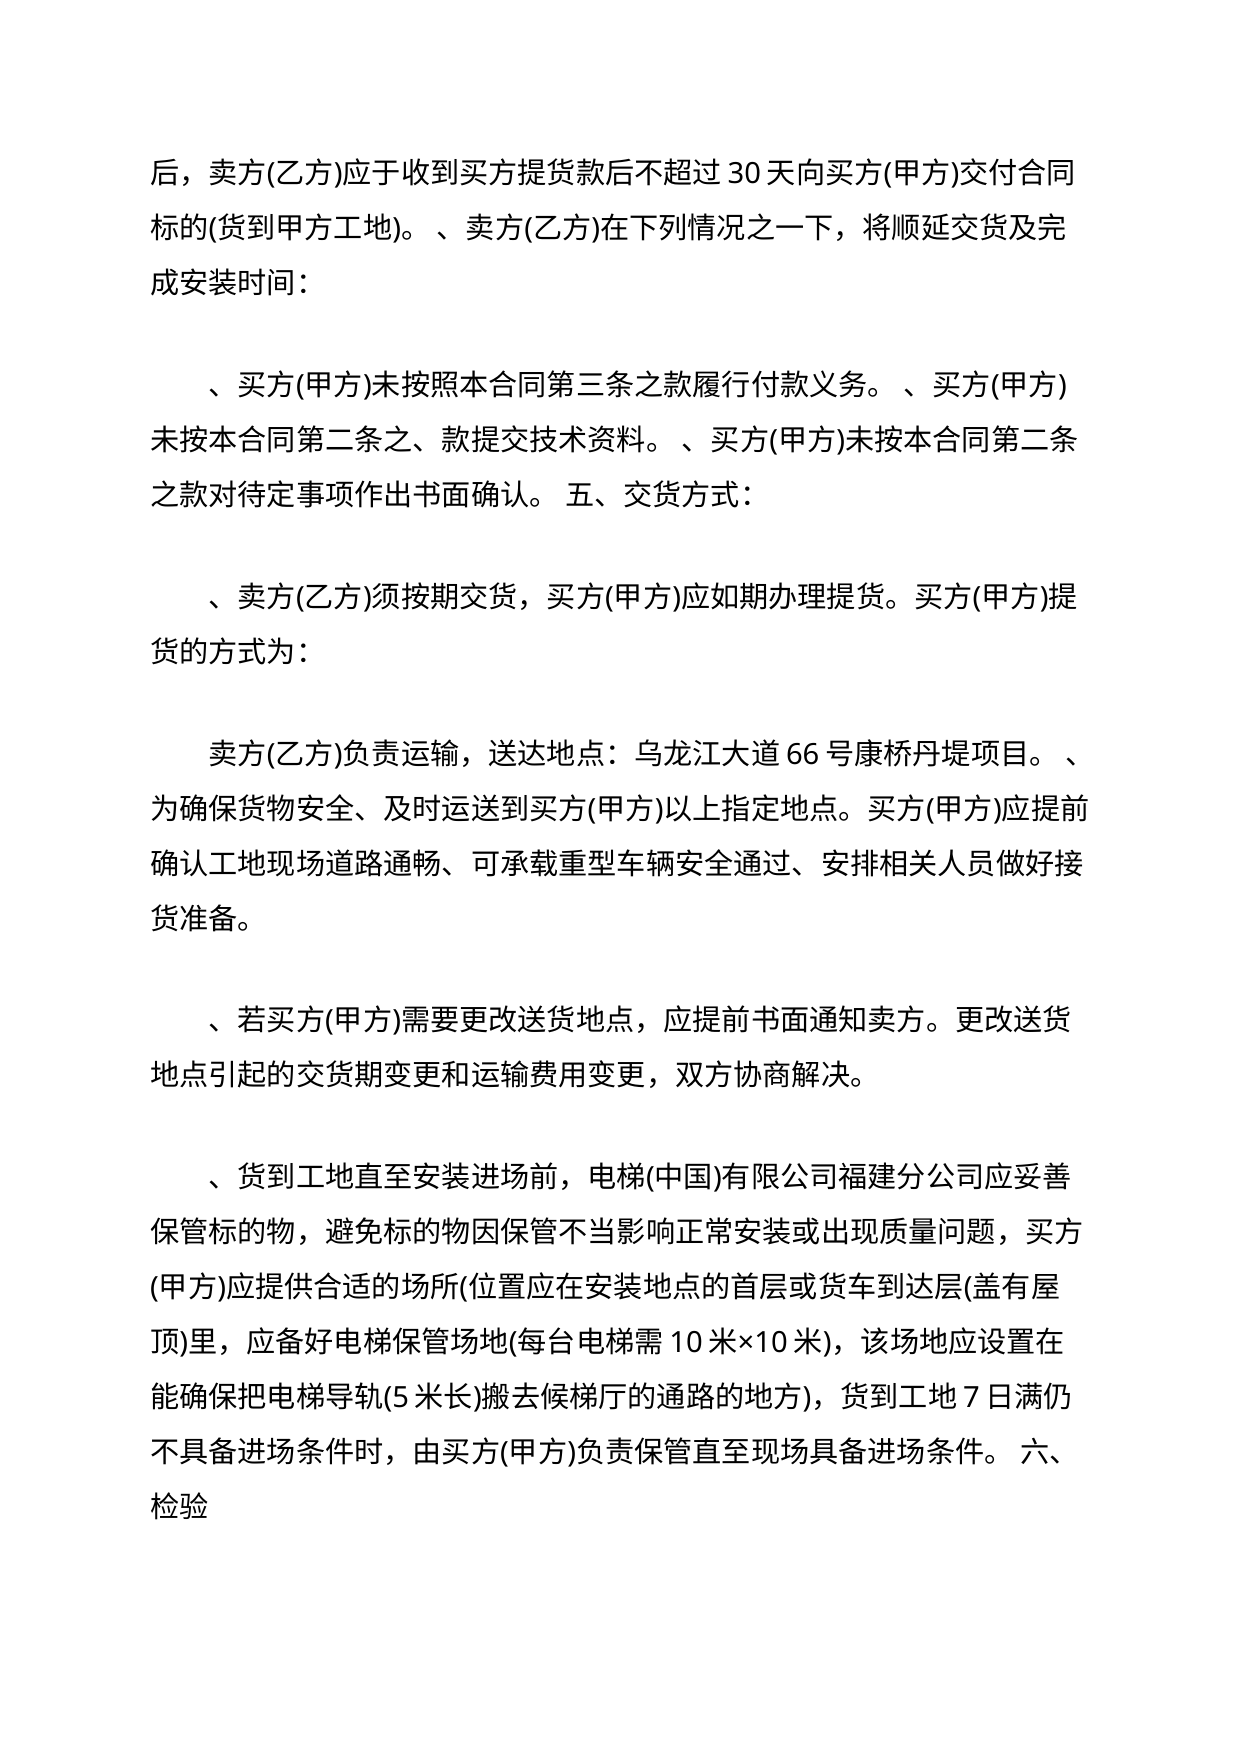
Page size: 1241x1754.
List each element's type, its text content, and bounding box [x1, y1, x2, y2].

text 、卖方(乙方)须按期交货，买方(甲方)应如期办理提货。买方(甲方)提货的方式为： [150, 573, 1090, 671]
text 、若买方(甲方)需要更改送货地点，应提前书面通知卖方。更改送货地点引起的交货期变更和运输费用变更，双方协商解决。 [150, 997, 1090, 1094]
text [150, 150, 1090, 302]
text 、货到工地直至安装进场前，电梯(中国)有限公司福建分公司应妥善保管标的物，避免标的物因保管不当影响正常安装或出现质量问题，买方(甲方)应提供合适的场所(位置应在安装地点的首层或货车到达层(盖有屋顶)里，应备好电梯保管场地(每台电梯需10米×10米)，该场地应设置在能确保把电梯导轨(5米长)搬去候梯厅的通路的地方)，货到工地7日满仍不具备进场条件时，由买方(甲方)负责保管直至现场具备进场条件。 六、检验 [150, 1154, 1090, 1526]
text 卖方(乙方)负责运输，送达地点：乌龙江大道66号康桥丹堤项目。 、为确保货物安全、及时运送到买方(甲方)以上指定地点。买方(甲方)应提前确认工地现场道路通畅、可承载重型车辆安全通过、安排相关人员做好接货准备。 [150, 730, 1090, 937]
text 、买方(甲方)未按照本合同第三条之款履行付款义务。 、买方(甲方)未按本合同第二条之、款提交技术资料。 、买方(甲方)未按本合同第二条之款对待定事项作出书面确认。 五、交货方式： [150, 362, 1090, 514]
